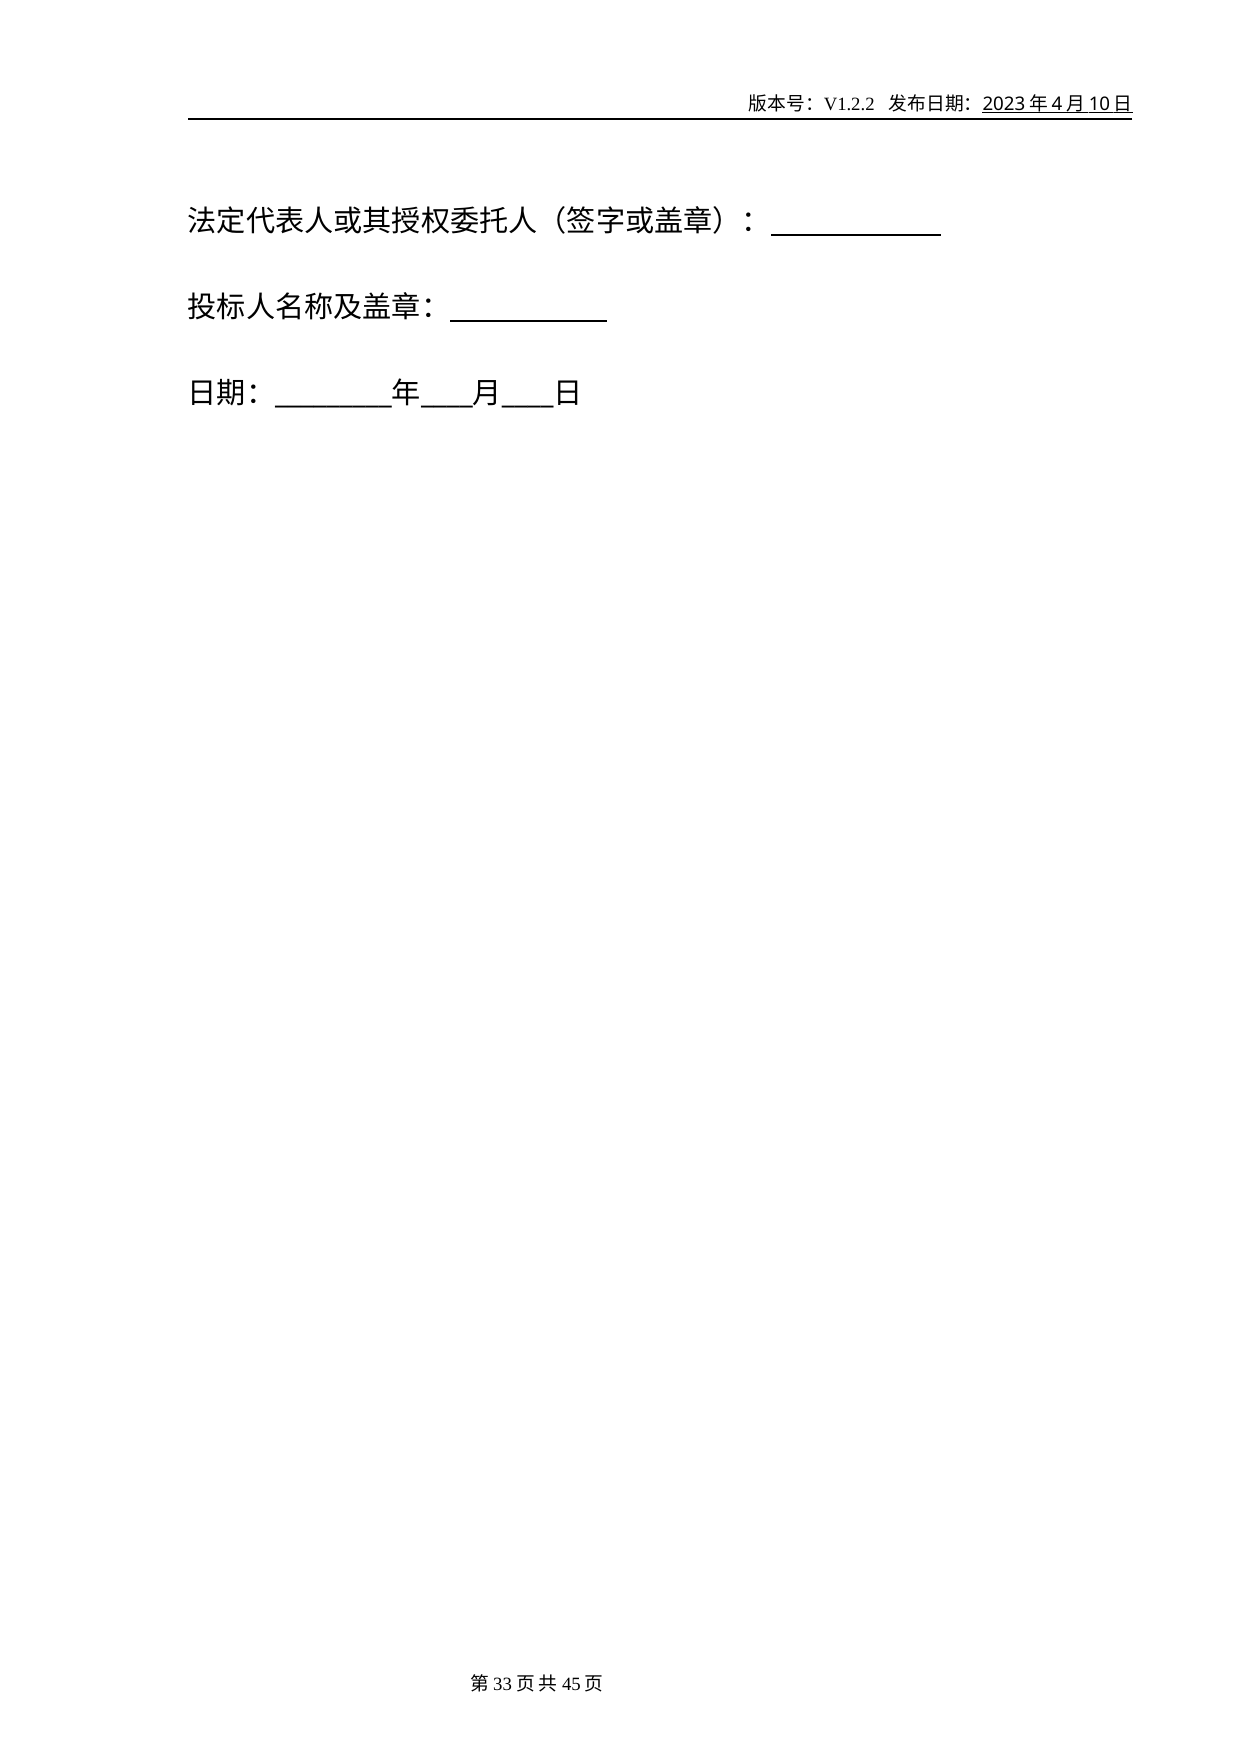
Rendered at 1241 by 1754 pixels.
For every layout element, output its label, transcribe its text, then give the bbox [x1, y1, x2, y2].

text 法定代表人或其授权委托人（签字或盖章）： [187, 186, 1053, 251]
text 日期：_________年____月____日 [187, 358, 1053, 423]
text 投标人名称及盖章： [187, 272, 1053, 337]
